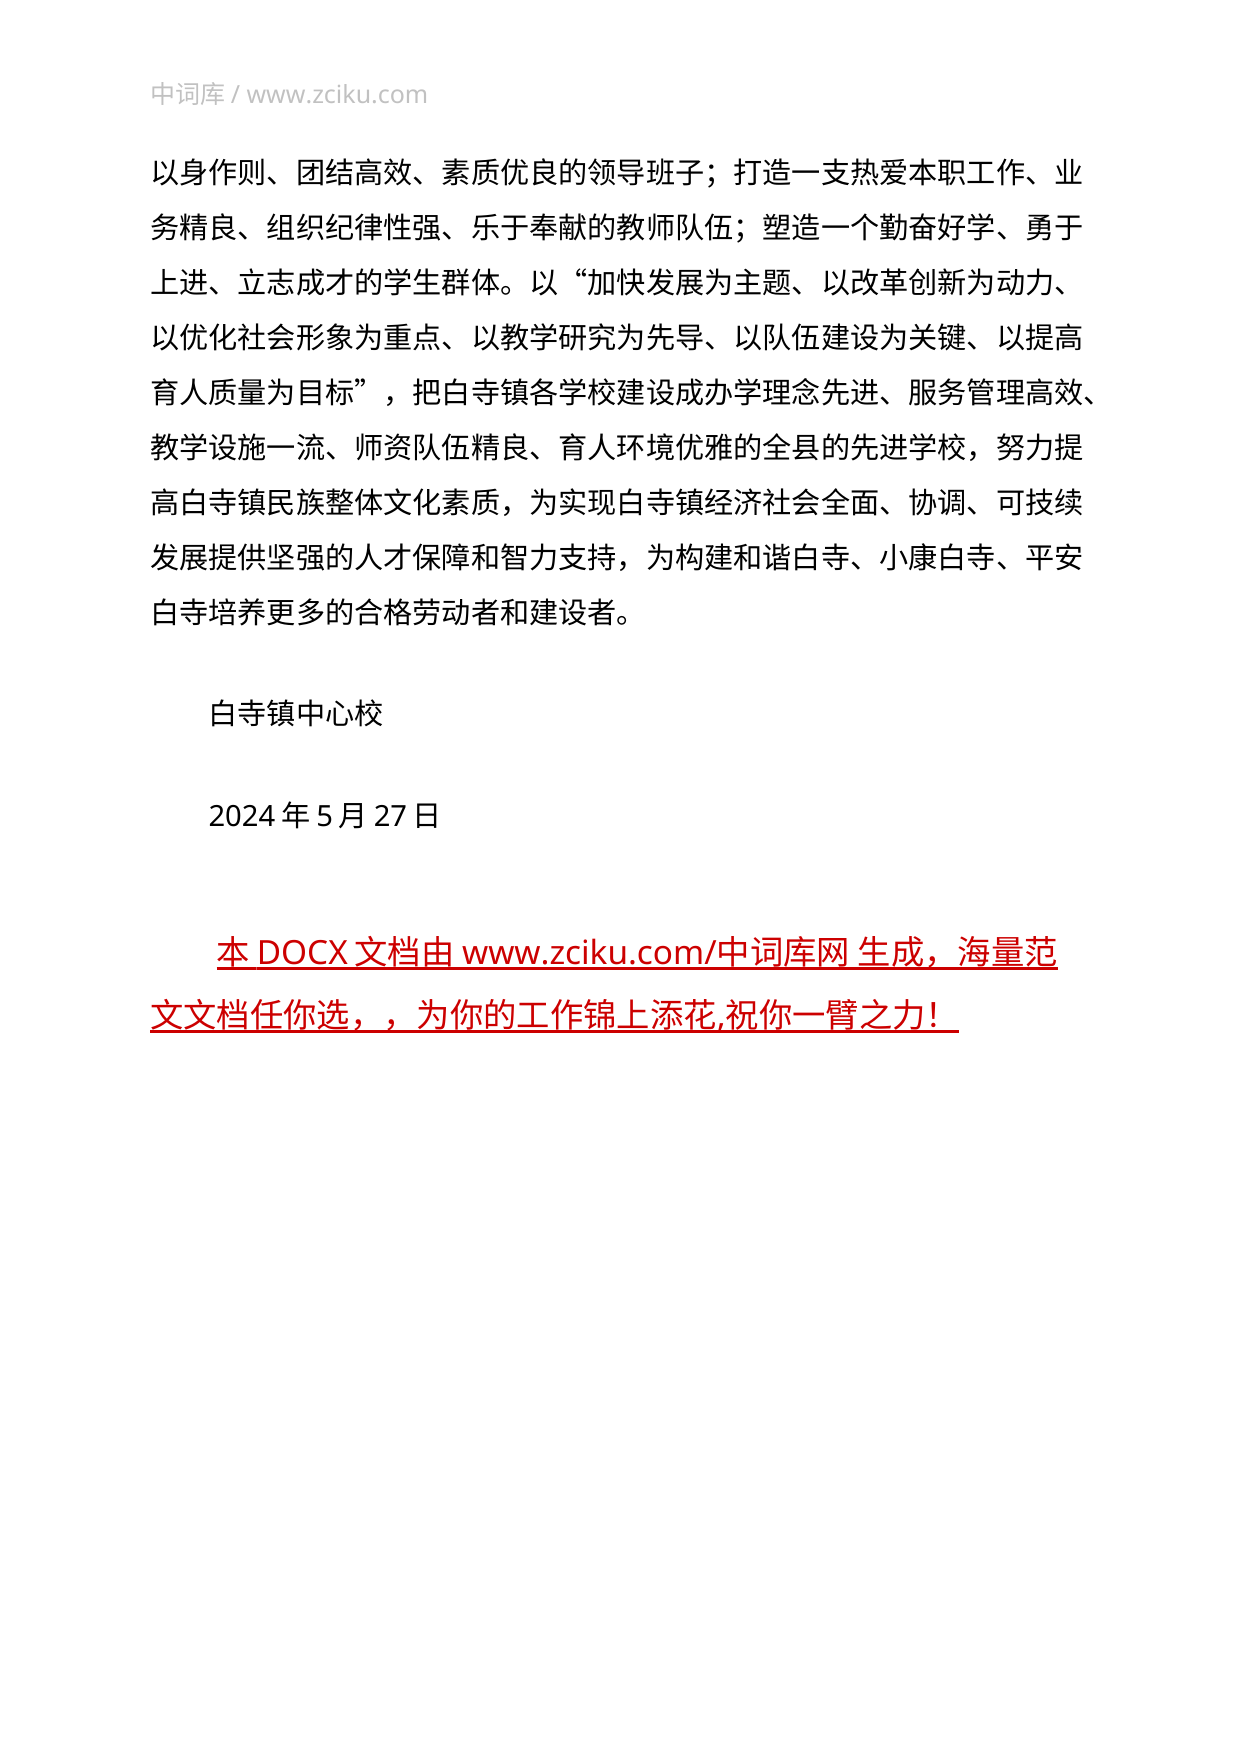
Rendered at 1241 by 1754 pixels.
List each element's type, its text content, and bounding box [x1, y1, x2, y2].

text 本DOCX文档由 www.zciku.com/中词库网 生成，海量范文文档任你选，，为你的工作锦上添花,祝你一臂之力！ [150, 926, 1090, 1037]
text 白寺镇中心校 [150, 691, 1090, 733]
text 2024年5月27日 [150, 793, 1090, 835]
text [150, 150, 1090, 631]
